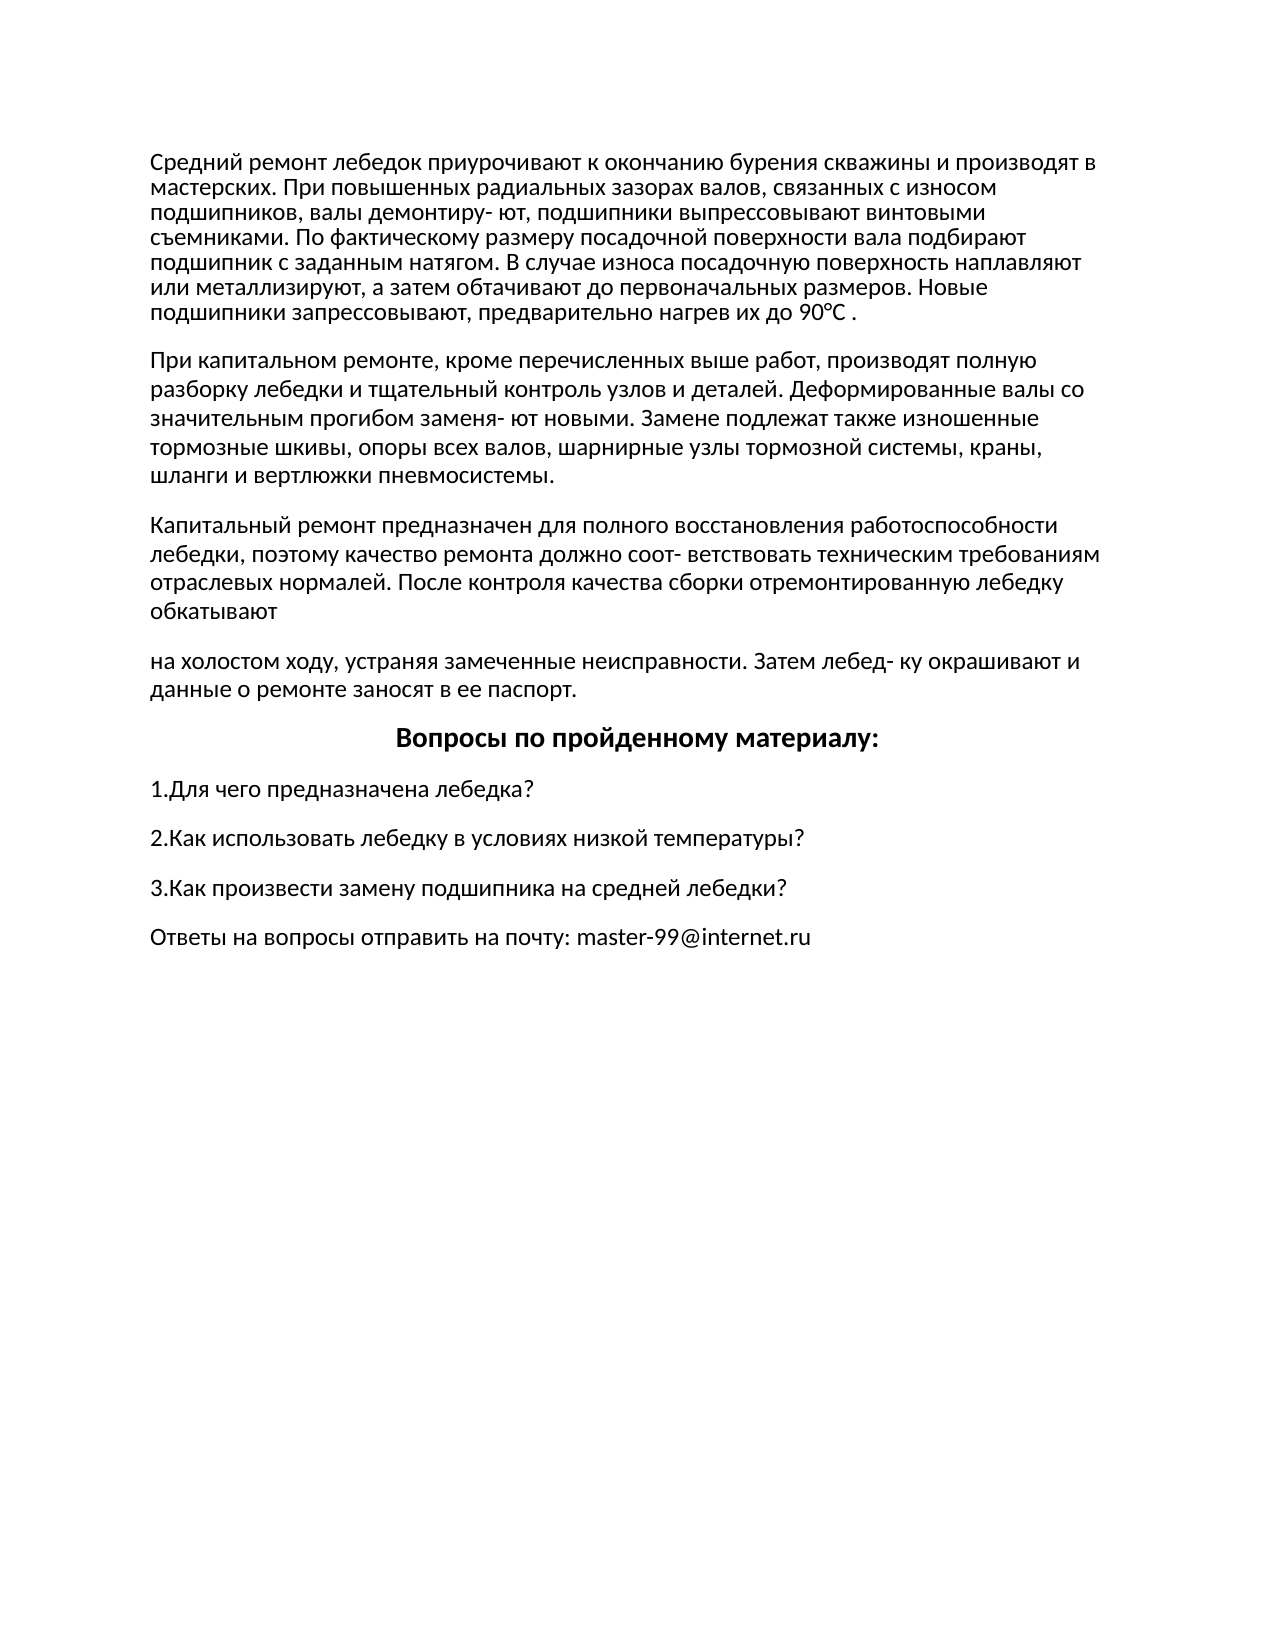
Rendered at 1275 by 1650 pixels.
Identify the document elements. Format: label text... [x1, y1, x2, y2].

text на холостом ходу, устраняя замеченные неисправности. Затем лебед- ку окрашивают и данные о ремонте заносят в ее паспорт. [150, 646, 1125, 704]
text Ответы на вопросы отправить на почту: master-99@internet.ru [150, 923, 1125, 952]
text 1.Для чего предназначена лебедка? [150, 774, 1125, 803]
text Вопросы по пройденному материалу: [150, 724, 1125, 753]
text 3.Как произвести замену подшипника на средней лебедки? [150, 873, 1125, 902]
text Средний ремонт лебедок приурочивают к окончанию бурения скважины и производят в мастерских. При повышенных радиальных зазорах валов, связанных с износом подшипников, валы демонтиру- ют, подшипники выпрессовывают винтовыми съемниками. По фактическому размеру посадочной поверхности вала подбирают подшипник с заданным натягом. В случае износа посадочную поверхность наплавляют или металлизируют, а затем обтачивают до первоначальных размеров. Новые подшипники запрессовывают, предварительно нагрев их до 90°C . [150, 150, 1125, 325]
text При капитальном ремонте, кроме перечисленных выше работ, производят полную разборку лебедки и тщательный контроль узлов и деталей. Деформированные валы со значительным прогибом заменя- ют новыми. Замене подлежат также изношенные тормозные шкивы, опоры всех валов, шарнирные узлы тормозной системы, краны, шланги и вертлюжки пневмосистемы. [150, 346, 1125, 489]
text 2.Как использовать лебедку в условиях низкой температуры? [150, 824, 1125, 852]
text Капитальный ремонт предназначен для полного восстановления работоспособности лебедки, поэтому качество ремонта должно соот- ветствовать техническим требованиям отраслевых нормалей. После контроля качества сборки отремонтированную лебедку обкатывают [150, 510, 1125, 625]
